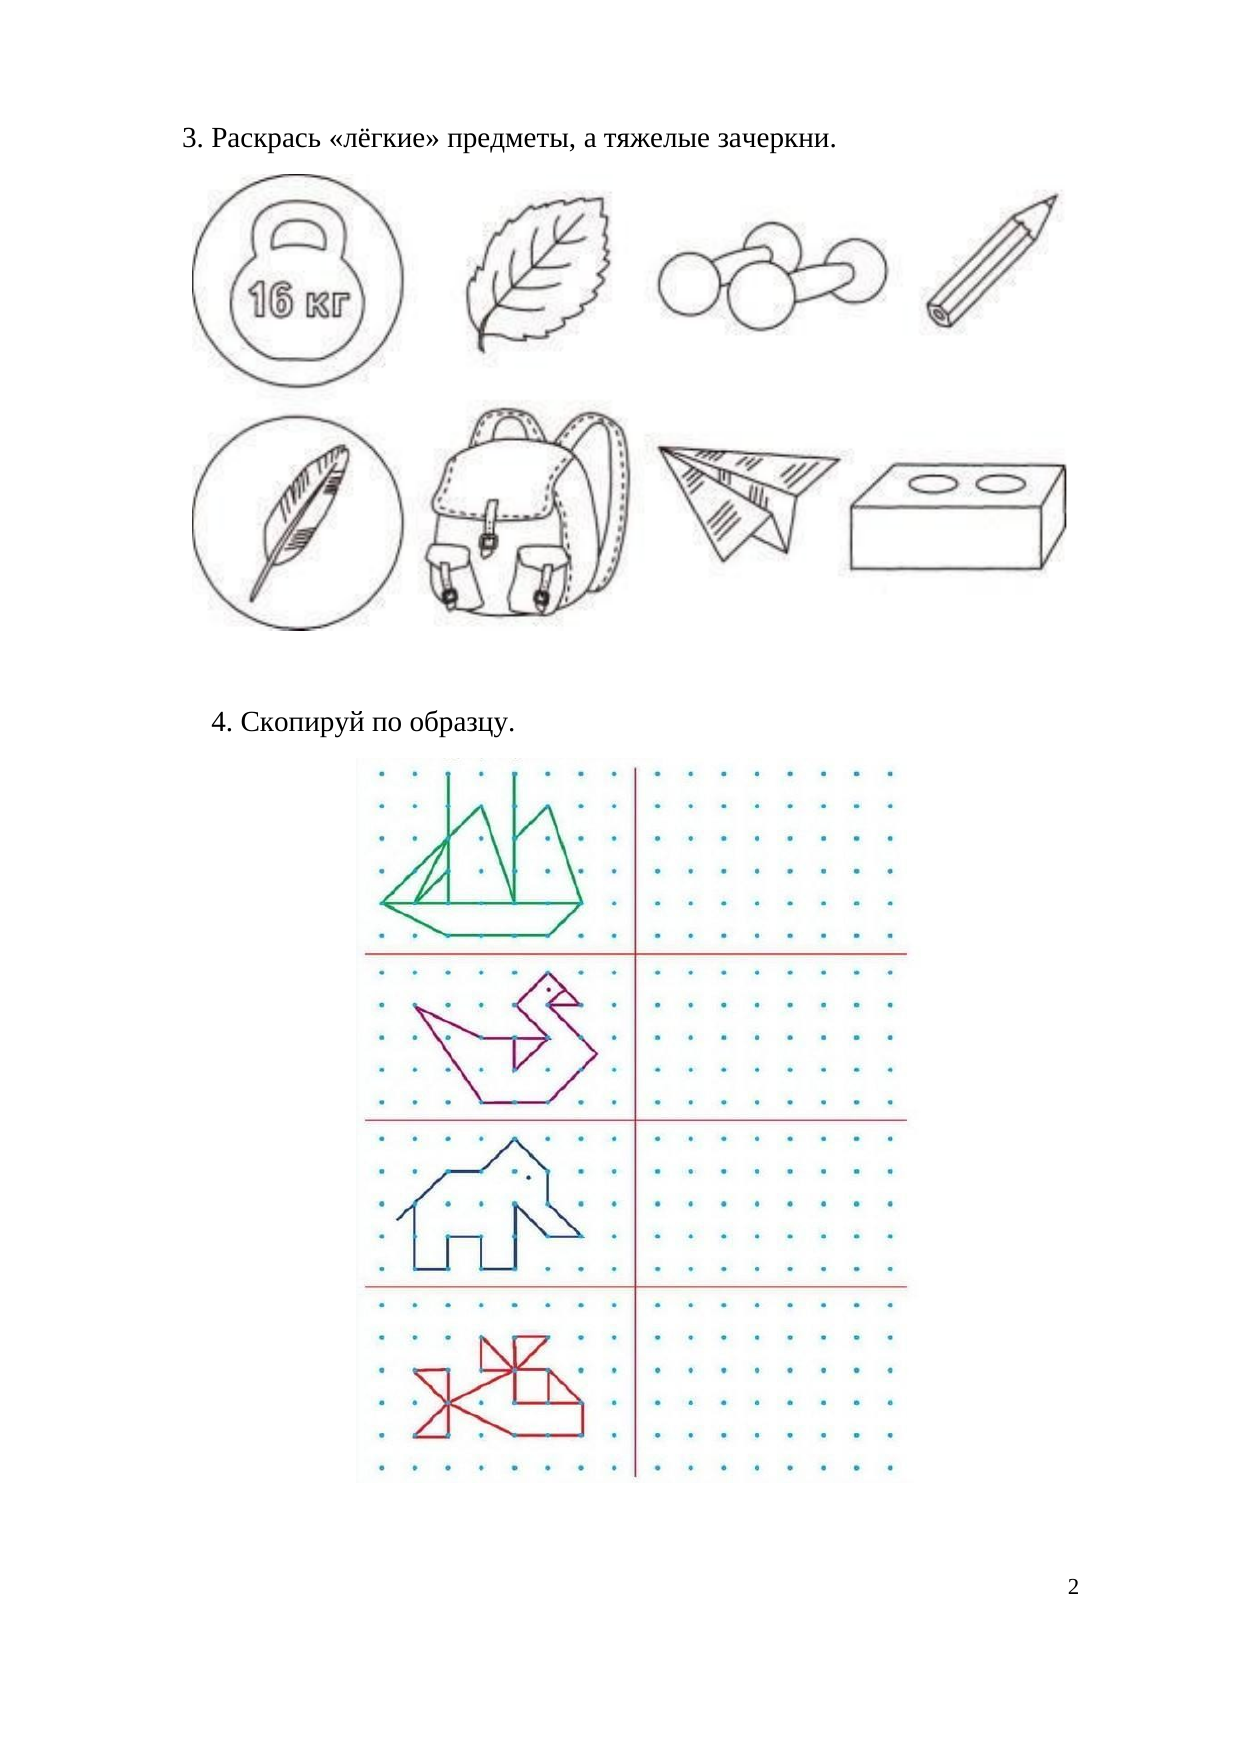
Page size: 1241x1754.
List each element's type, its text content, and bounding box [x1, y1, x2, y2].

list Раскрась «лёгкие» предметы, а тяжелые зачеркни. [182, 120, 1105, 154]
picture [356, 758, 921, 1483]
picture [192, 174, 1067, 631]
list Скопируй по образцу. [211, 704, 1105, 737]
